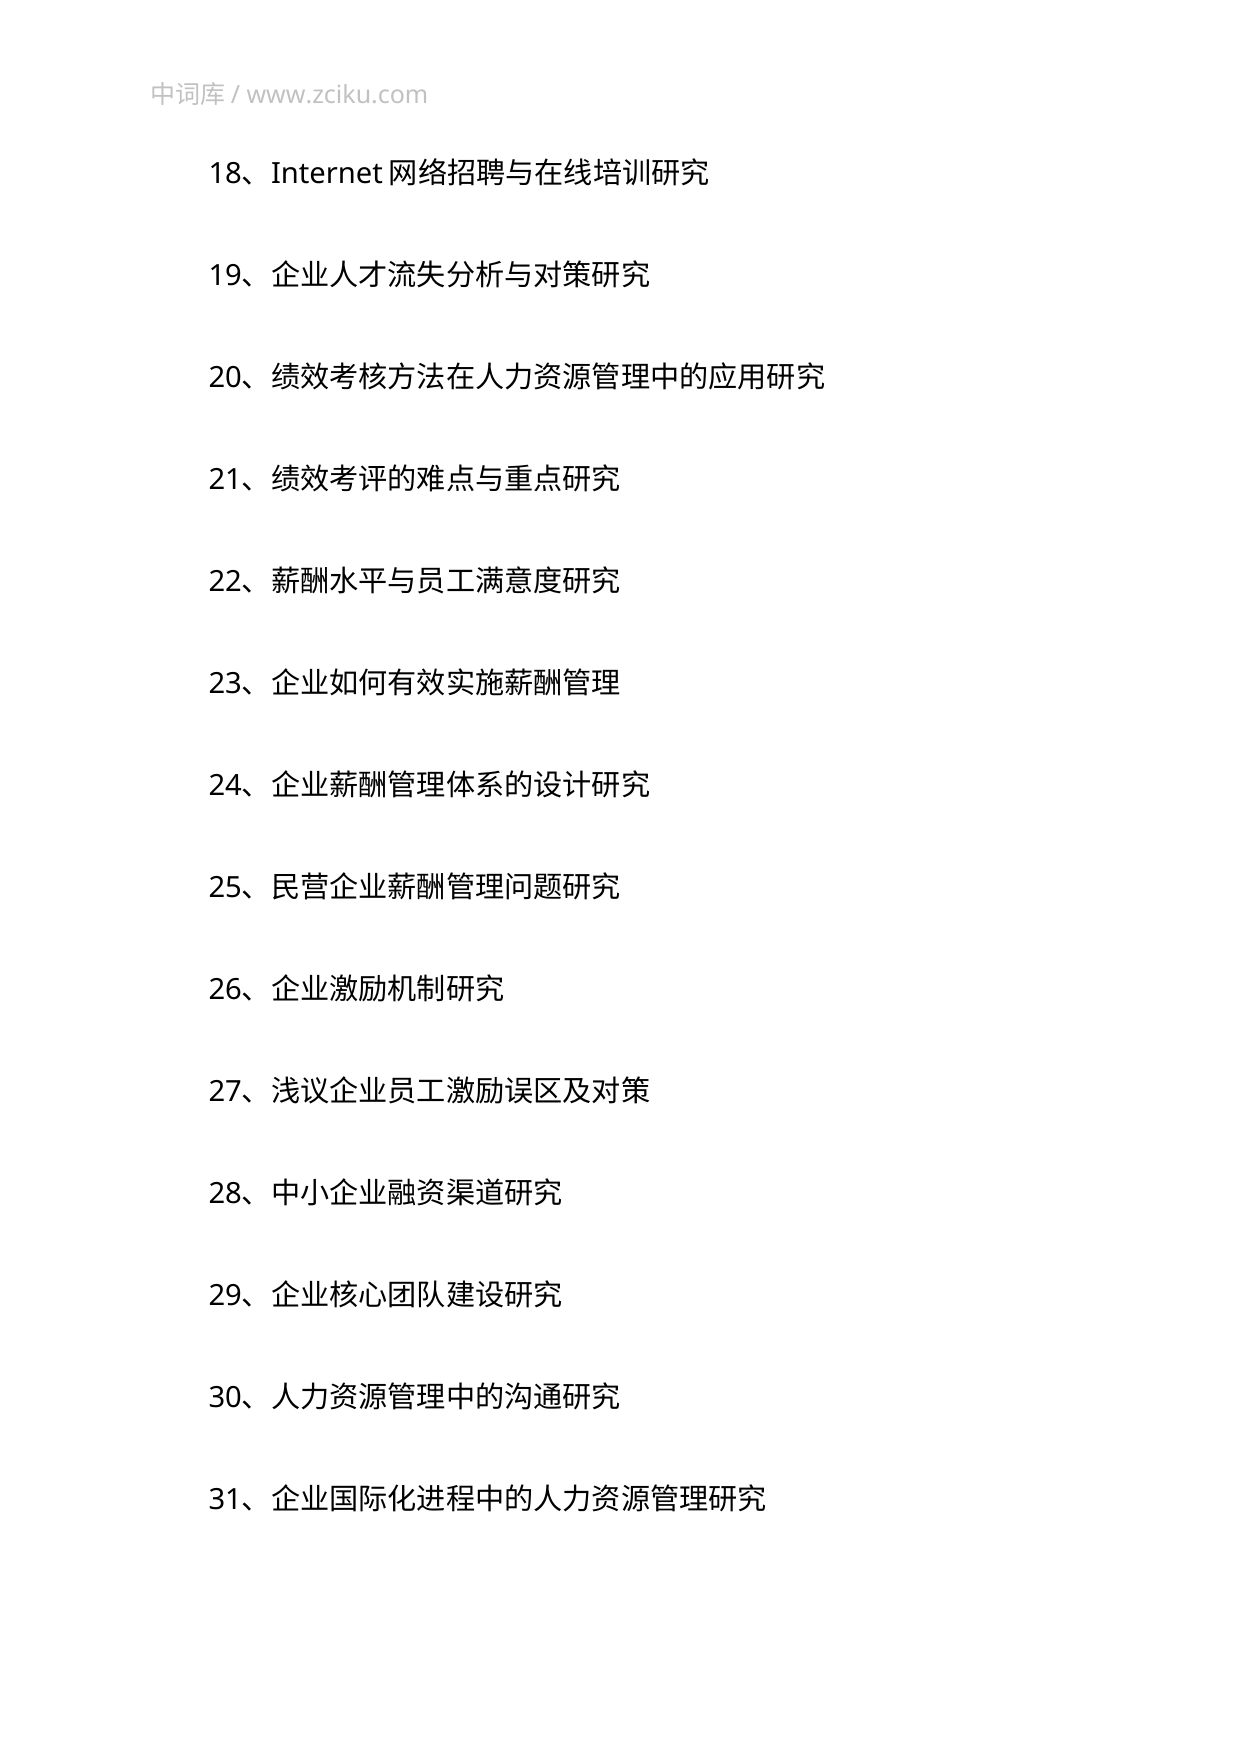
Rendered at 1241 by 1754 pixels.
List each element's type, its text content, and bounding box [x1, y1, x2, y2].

text 23、企业如何有效实施薪酬管理 [150, 660, 1090, 702]
text 20、绩效考核方法在人力资源管理中的应用研究 [150, 354, 1090, 396]
text 26、企业激励机制研究 [150, 966, 1090, 1008]
text 30、人力资源管理中的沟通研究 [150, 1374, 1090, 1416]
text 24、企业薪酬管理体系的设计研究 [150, 762, 1090, 804]
text 27、浅议企业员工激励误区及对策 [150, 1068, 1090, 1110]
text 25、民营企业薪酬管理问题研究 [150, 864, 1090, 906]
text 22、薪酬水平与员工满意度研究 [150, 558, 1090, 600]
text 28、中小企业融资渠道研究 [150, 1170, 1090, 1212]
text 29、企业核心团队建设研究 [150, 1272, 1090, 1314]
text 19、企业人才流失分析与对策研究 [150, 252, 1090, 294]
text 21、绩效考评的难点与重点研究 [150, 456, 1090, 498]
text 31、企业国际化进程中的人力资源管理研究 [150, 1476, 1090, 1518]
text 18、Internet网络招聘与在线培训研究 [150, 150, 1090, 192]
